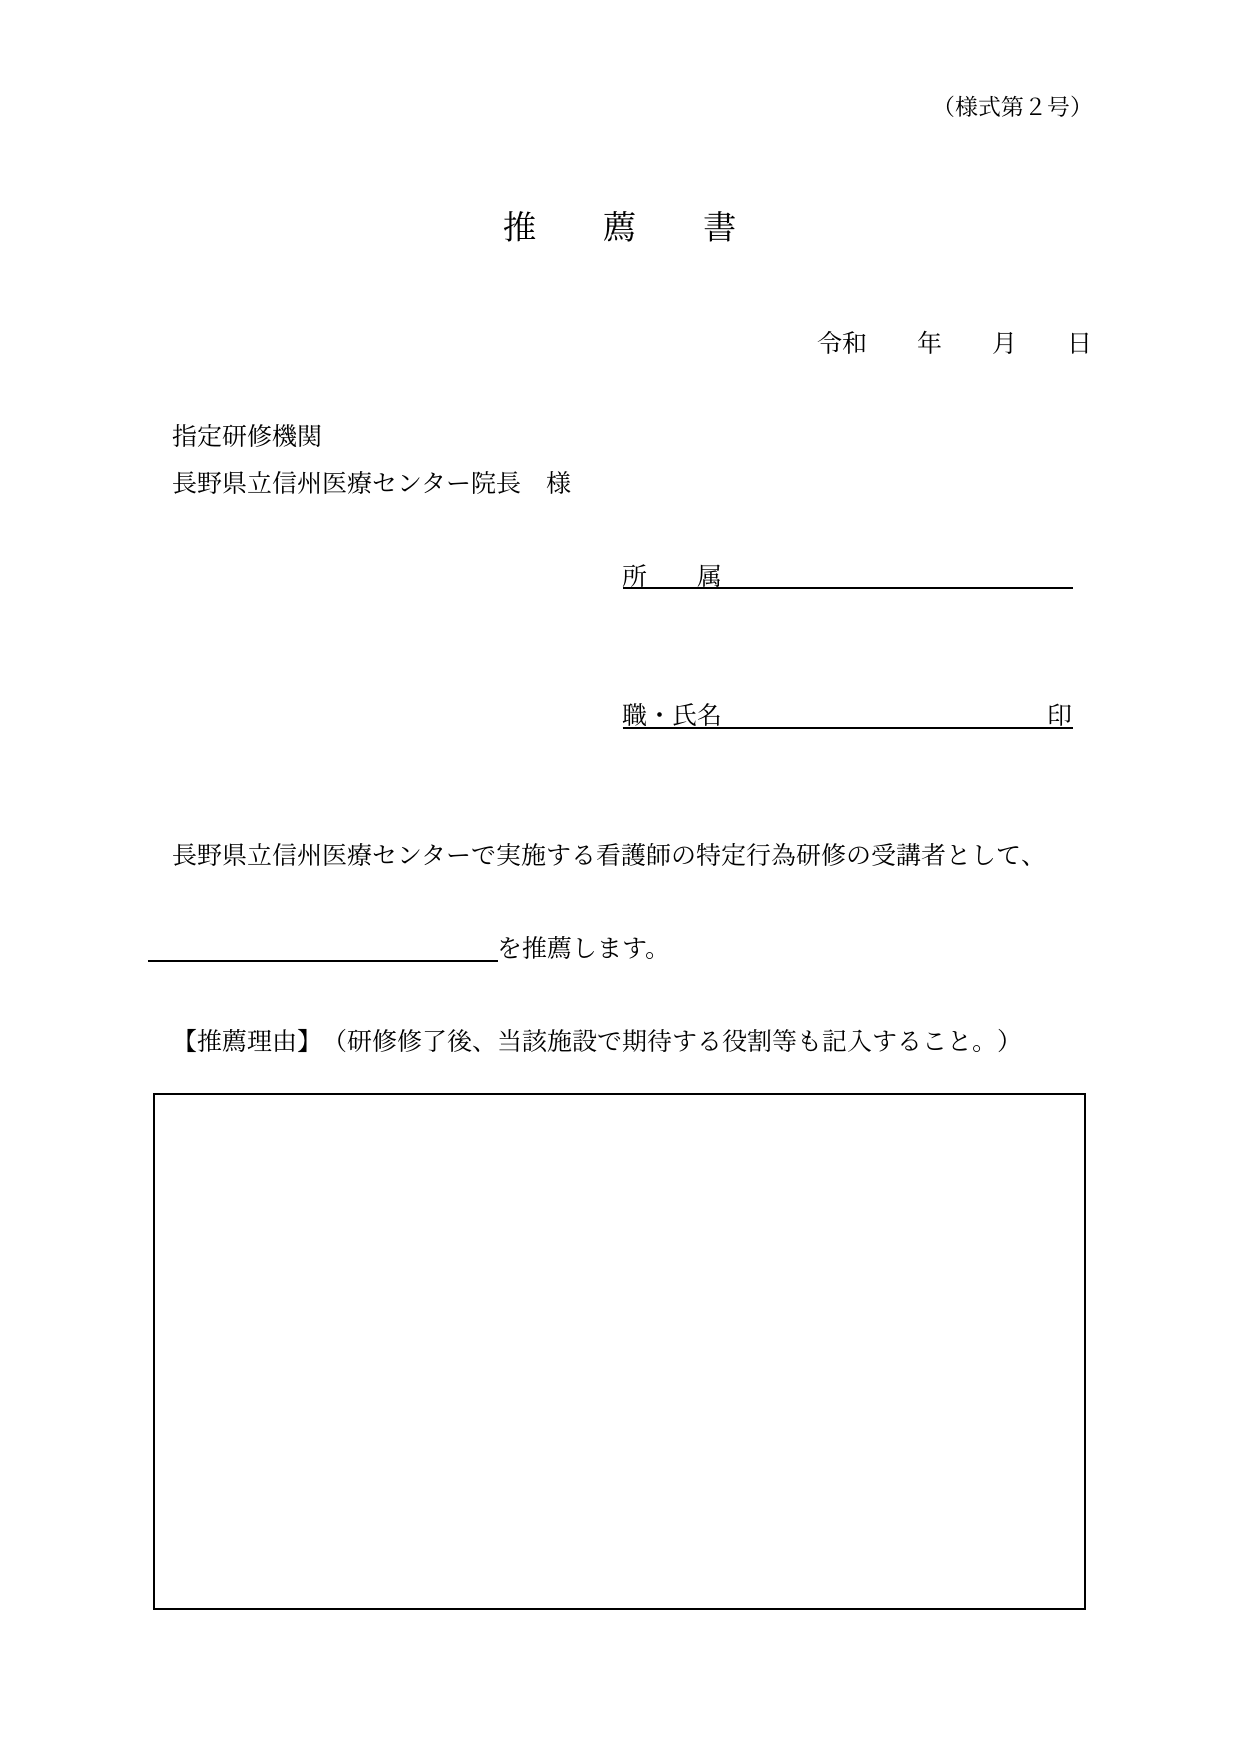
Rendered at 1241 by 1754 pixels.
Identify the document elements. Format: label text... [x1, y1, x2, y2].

text 所 属 [148, 551, 1092, 598]
text 職・氏名 印 [148, 691, 1092, 737]
text 指定研修機関 [148, 411, 1092, 458]
text 長野県立信州医療センターで実施する看護師の特定行為研修の受講者として、 [148, 830, 1092, 877]
text 【推薦理由】（研修修了後、当該施設で期待する役割等も記入すること。） [148, 1017, 1092, 1063]
text 推 薦 書 [148, 178, 1092, 272]
text 令和 年 月 日 [148, 318, 1092, 365]
text を推薦します。 [148, 923, 1092, 970]
text 長野県立信州医療センター院長 様 [148, 458, 1092, 504]
